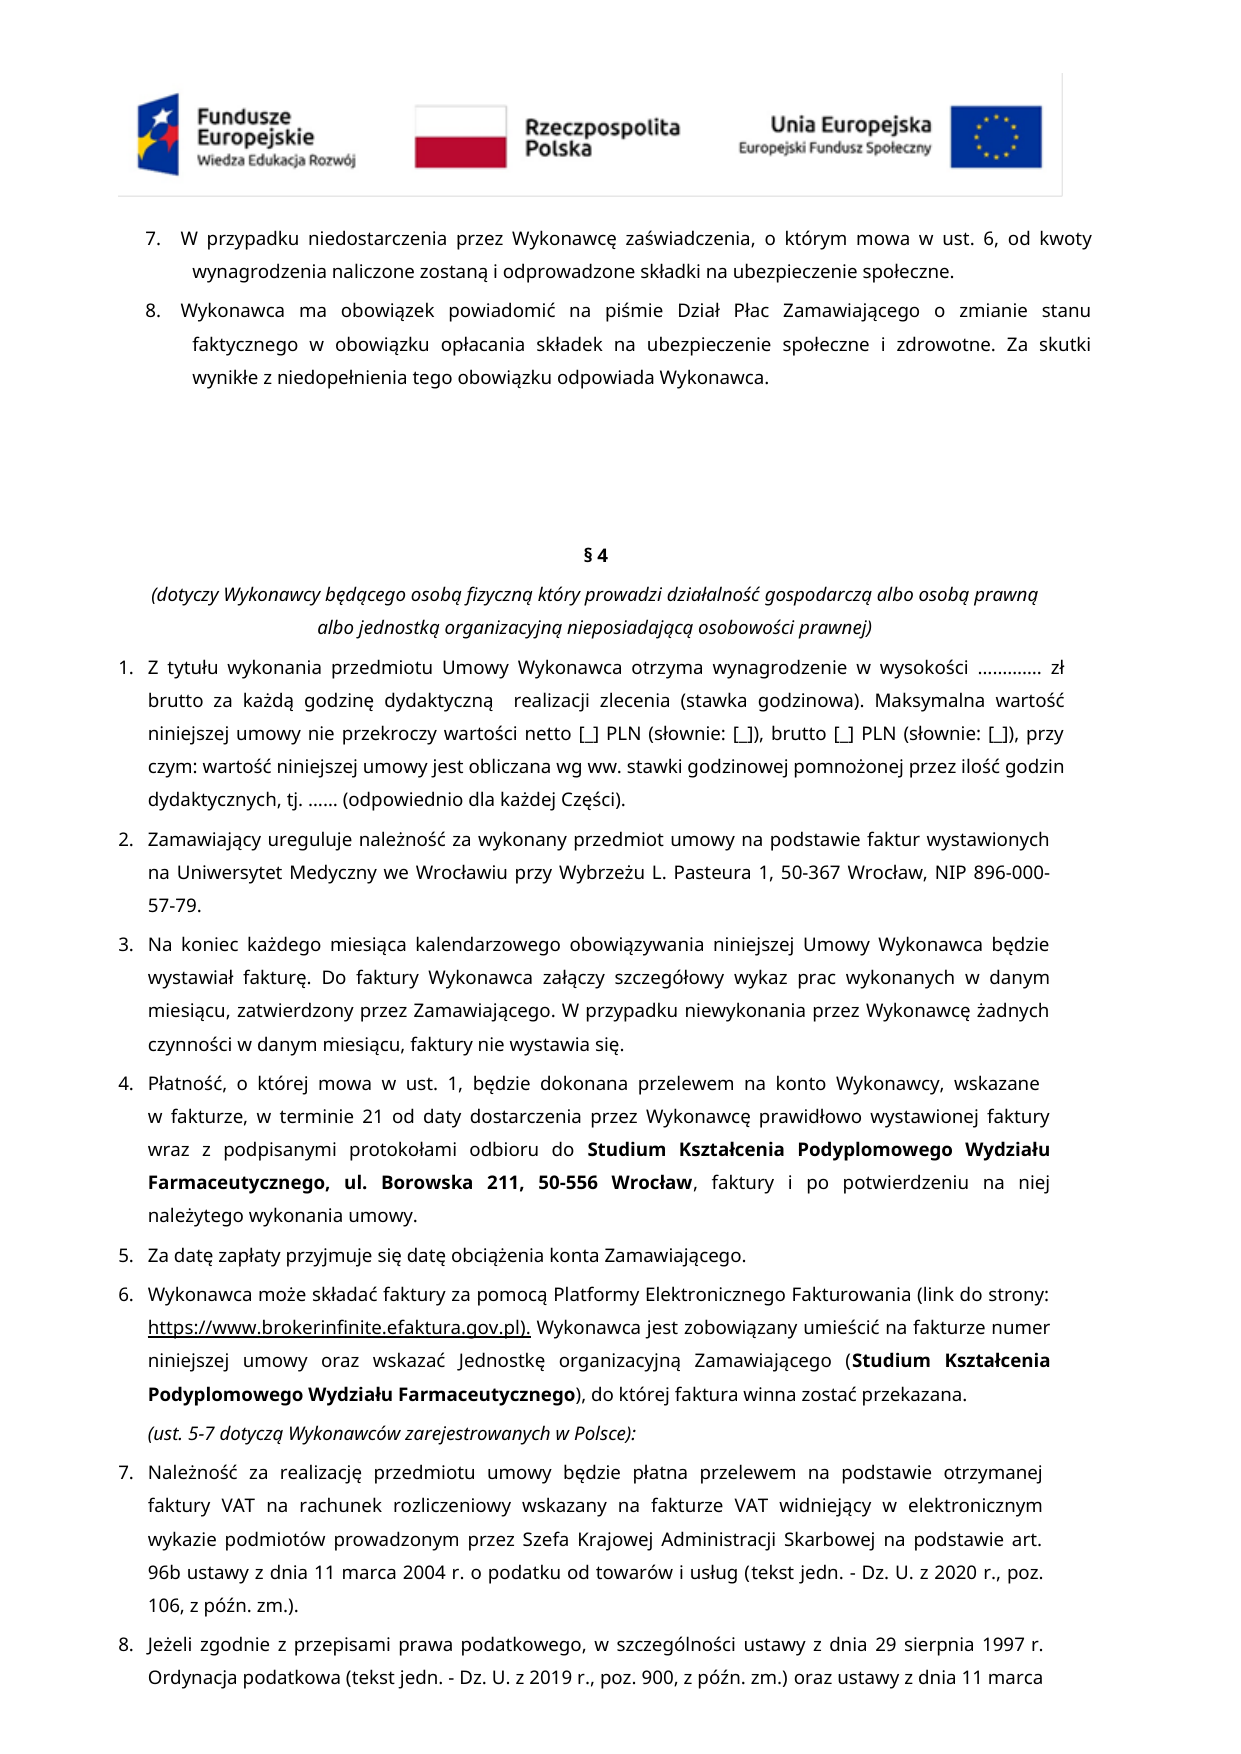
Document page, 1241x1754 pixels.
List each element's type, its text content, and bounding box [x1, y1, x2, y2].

list Wykonawca ma obowiązek powiadomić na piśmie Dział Płac Zamawiającego o zmianie stanu faktycznego w obowiązku opłacania składek na ubezpieczenie społeczne i zdrowotne. Za skutki wynikłe z niedopełnienia tego obowiązku odpowiada Wykonawca. [145, 298, 1093, 389]
text (ust. 5-7 dotyczą Wykonawców zarejestrowanych w Polsce): [148, 1420, 1095, 1446]
text (dotyczy Wykonawcy będącego osobą fizyczną który prowadzi działalność gospodarczą albo osobą prawną albo jednostką organizacyjną nieposiadającą osobowości prawnej) [148, 581, 1044, 640]
picture [118, 73, 1064, 198]
list Zamawiający ureguluje należność za wykonany przedmiot umowy na podstawie faktur wystawionych na Uniwersytet Medyczny we Wrocławiu przy Wybrzeżu L. Pasteura 1, 50-367 Wrocław, NIP 896-000-57-79. [118, 826, 1051, 918]
list Wykonawca może składać faktury za pomocą Platformy Elektronicznego Fakturowania (link do strony: https://www.brokerinfinite.efaktura.gov.pl). Wykonawca jest zobowiązany umieścić na fakturze numer niniejszej umowy oraz wskazać Jednostkę organizacyjną Zamawiającego (Studium Kształcenia Podyplomowego Wydziału Farmaceutycznego), do której faktura winna zostać przekazana. [118, 1281, 1051, 1406]
text § 4 [148, 542, 1044, 568]
list Na koniec każdego miesiąca kalendarzowego obowiązywania niniejszej Umowy Wykonawca będzie wystawiał fakturę. Do faktury Wykonawca załączy szczegółowy wykaz prac wykonanych w danym miesiącu, zatwierdzony przez Zamawiającego. W przypadku niewykonania przez Wykonawcę żadnych czynności w danym miesiącu, faktury nie wystawia się. [118, 931, 1051, 1056]
list Z tytułu wykonania przedmiotu Umowy Wykonawca otrzyma wynagrodzenie w wysokości …………. zł brutto za każdą godzinę dydaktyczną realizacji zlecenia (stawka godzinowa). Maksymalna wartość niniejszej umowy nie przekroczy wartości netto [_] PLN (słownie: [_]), brutto [_] PLN (słownie: [_]), przy czym: wartość niniejszej umowy jest obliczana wg ww. stawki godzinowej pomnożonej przez ilość godzin dydaktycznych, tj. …… (odpowiednio dla każdej Części). [118, 654, 1065, 812]
list Płatność, o której mowa w ust. 1, będzie dokonana przelewem na konto Wykonawcy, wskazane w fakturze, w terminie 21 od daty dostarczenia przez Wykonawcę prawidłowo wystawionej faktury wraz z podpisanymi protokołami odbioru do Studium Kształcenia Podyplomowego Wydziału Farmaceutycznego, ul. Borowska 211, 50-556 Wrocław, faktury i po potwierdzeniu na niej należytego wykonania umowy. [118, 1070, 1051, 1228]
list Należność za realizację przedmiotu umowy będzie płatna przelewem na podstawie otrzymanej faktury VAT na rachunek rozliczeniowy wskazany na fakturze VAT widniejący w elektronicznym wykazie podmiotów prowadzonym przez Szefa Krajowej Administracji Skarbowej na podstawie art. 96b ustawy z dnia 11 marca 2004 r. o podatku od towarów i usług (tekst jedn. - Dz. U. z 2020 r., poz. 106, z późn. zm.). [118, 1459, 1044, 1618]
list W przypadku niedostarczenia przez Wykonawcę zaświadczenia, o którym mowa w ust. 6, od kwoty wynagrodzenia naliczone zostaną i odprowadzone składki na ubezpieczenie społeczne. [145, 225, 1093, 284]
list Za datę zapłaty przyjmuje się datę obciążenia konta Zamawiającego. [118, 1242, 1147, 1268]
